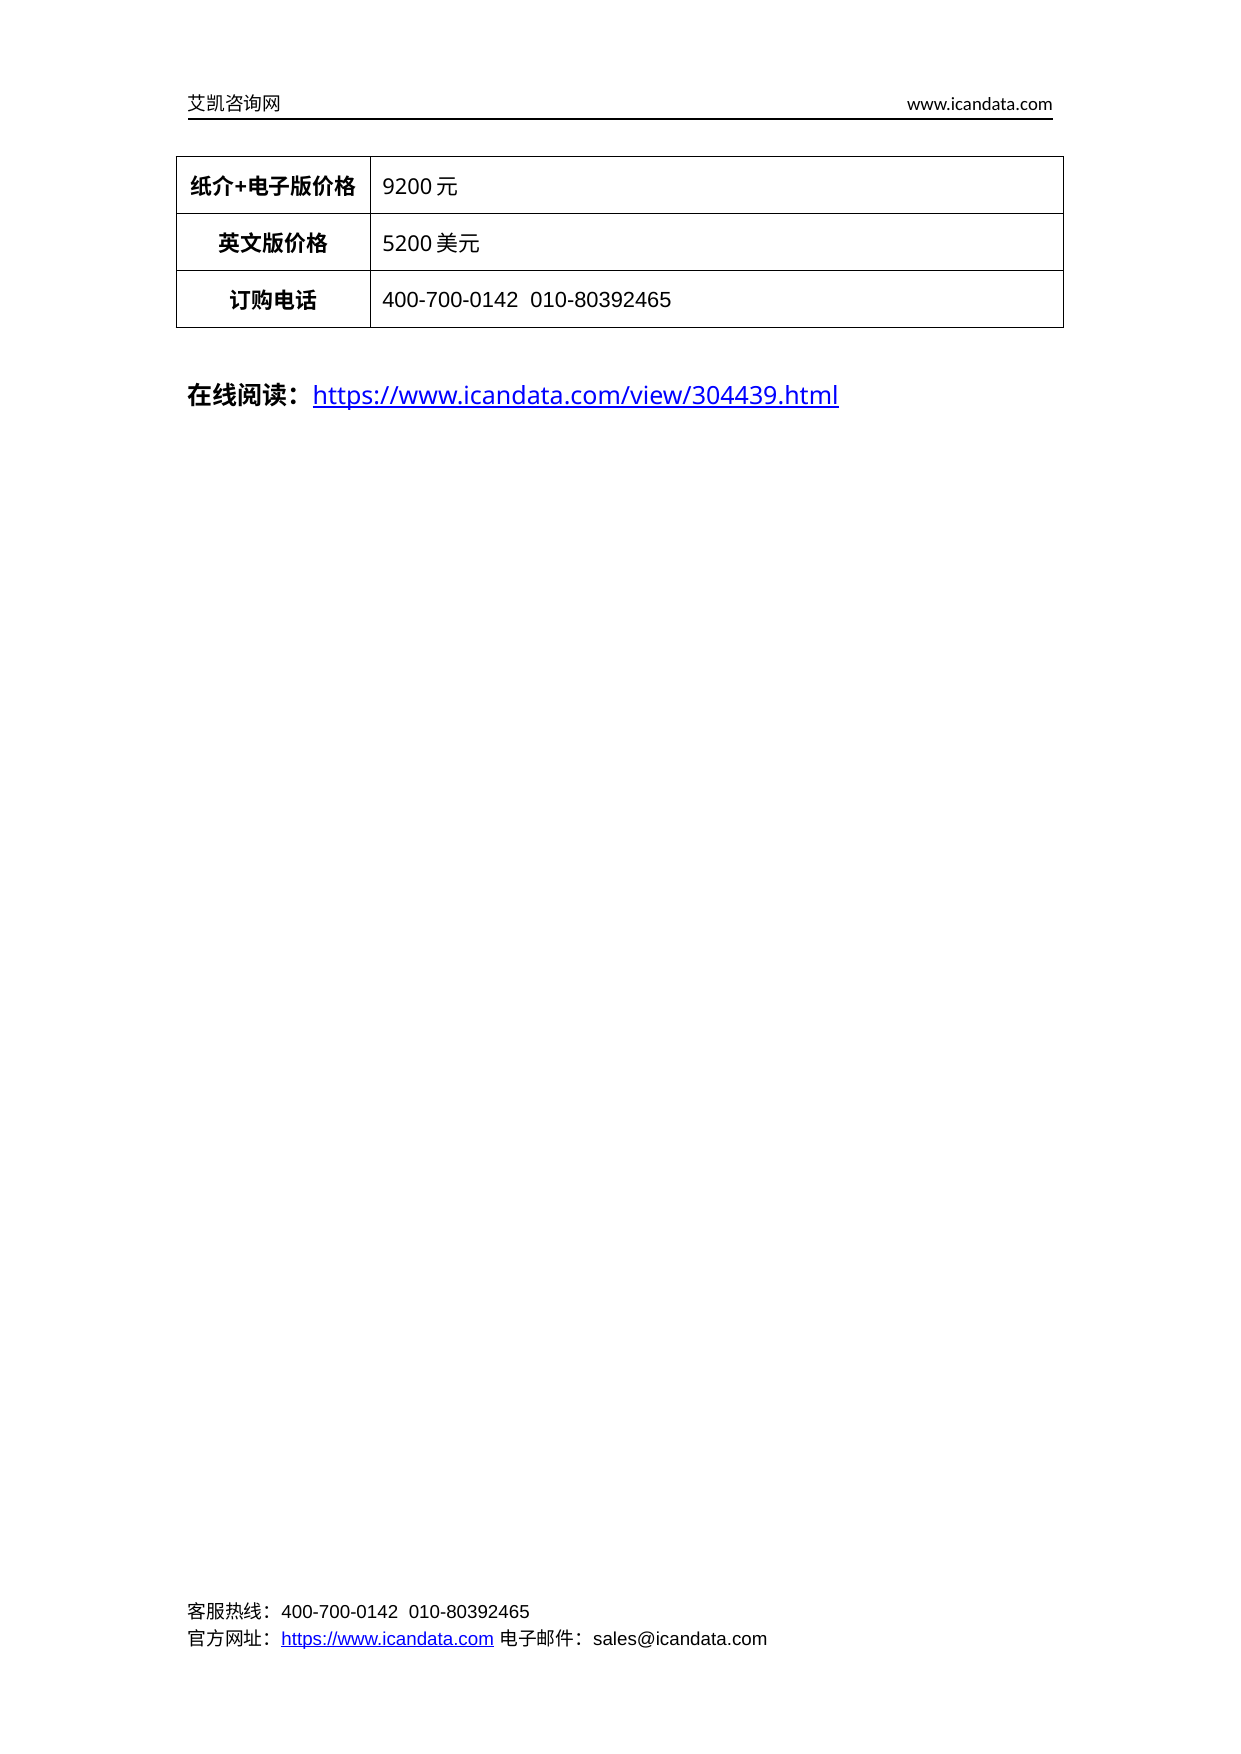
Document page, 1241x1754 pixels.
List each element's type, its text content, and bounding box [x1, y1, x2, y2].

table_cell 纸介+电子版价格 [177, 157, 370, 213]
table_cell 订购电话 [177, 271, 370, 327]
table_cell 9200元 [371, 157, 1063, 213]
table_cell 400-700-0142 010-80392465 [371, 271, 1063, 327]
table_cell 5200美元 [371, 214, 1063, 270]
table_cell 英文版价格 [177, 214, 370, 270]
text 在线阅读：https://www.icandata.com/view/304439.html [187, 361, 1053, 426]
